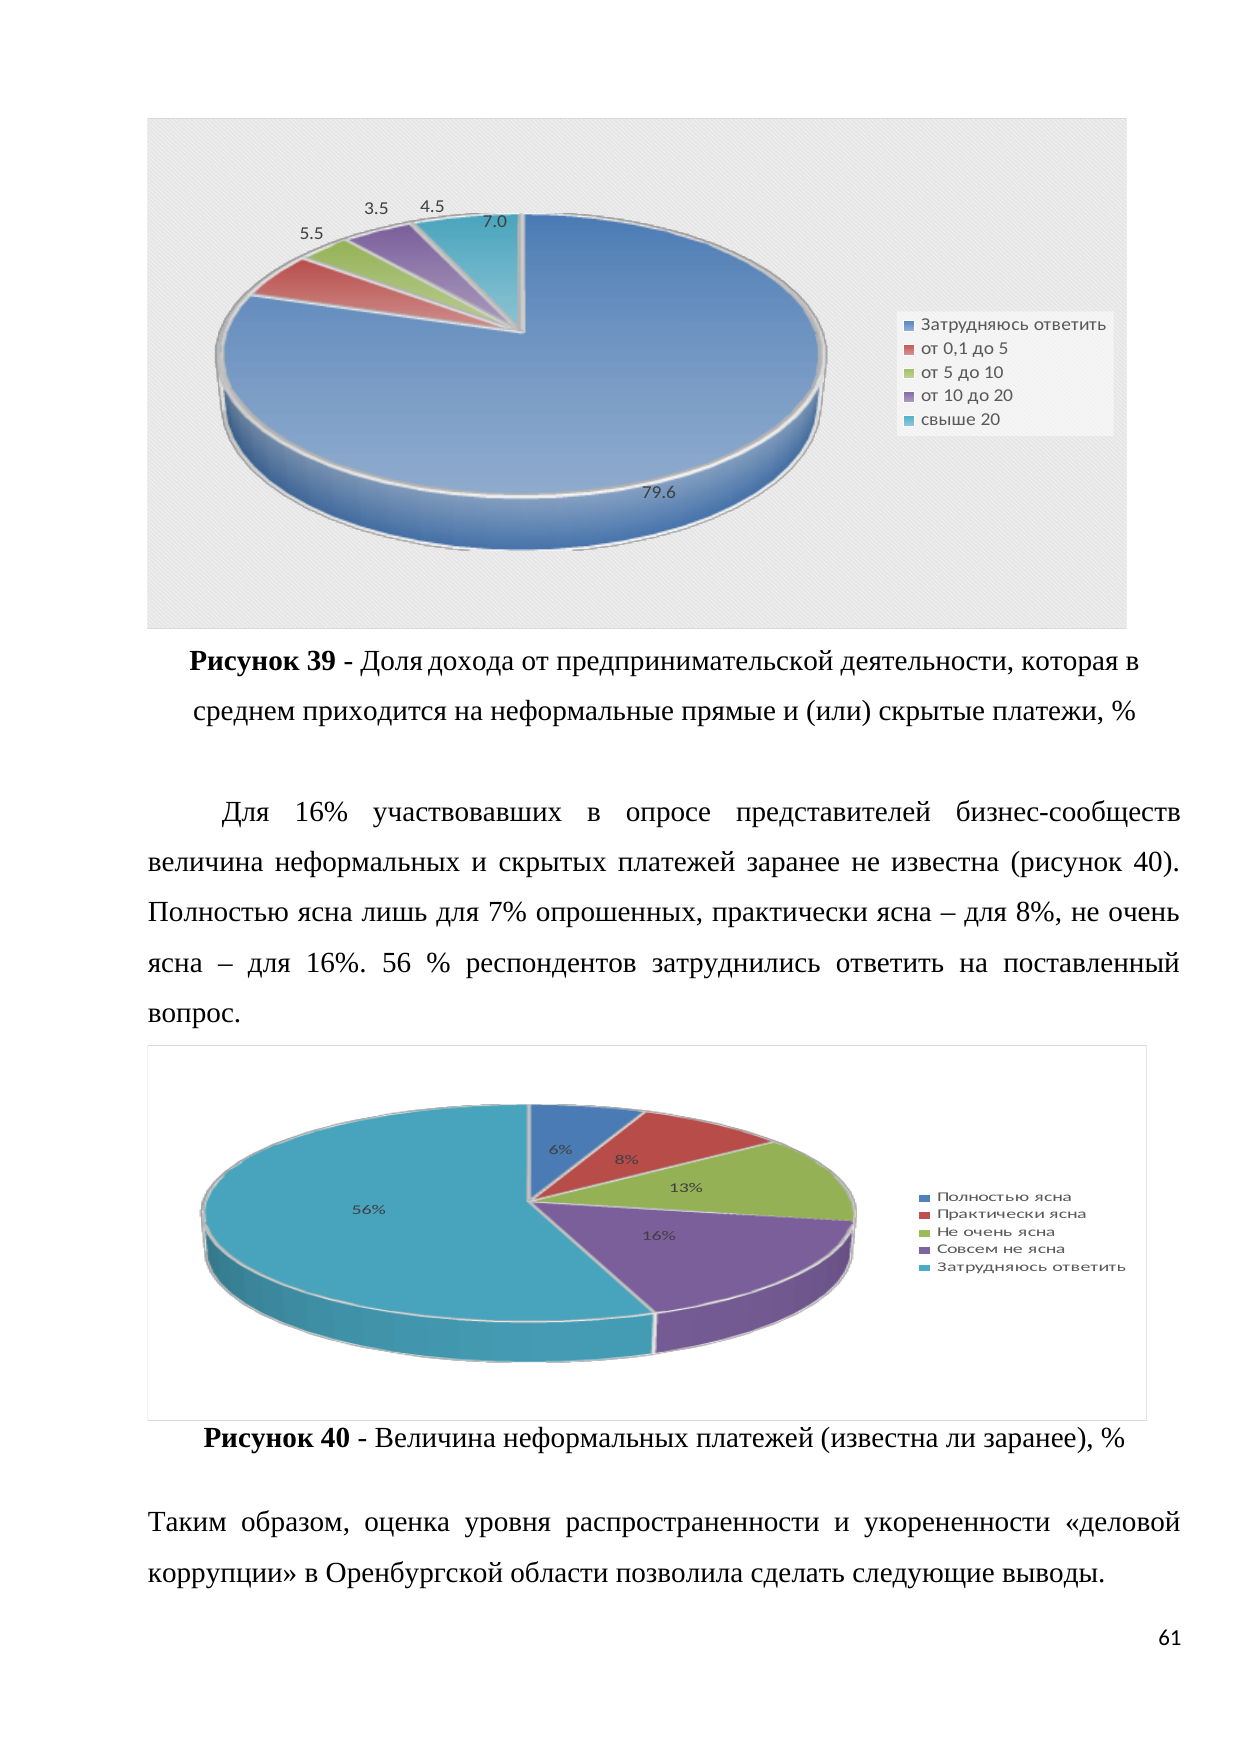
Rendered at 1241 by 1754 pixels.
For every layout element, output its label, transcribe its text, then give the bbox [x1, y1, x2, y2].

text Рисунок 39 - Доля дохода от предпринимательской деятельности, которая в среднем приходится на неформальные прямые и (или) скрытые платежи, % [148, 643, 1181, 727]
text Рисунок 40 - Величина неформальных платежей (известна ли заранее), % [148, 1421, 1181, 1454]
text Для 16% участвовавших в опросе представителей бизнес-сообществ величина неформальных и скрытых платежей заранее не известна (рисунок 40). Полностью ясна лишь для 7% опрошенных, практически ясна – для 8%, не очень ясна – для 16%. 56 % респондентов затруднились ответить на поставленный вопрос. [148, 794, 1181, 1029]
text Таким образом, оценка уровня распространенности и укорененности «деловой коррупции» в Оренбургской области позволила сделать следующие выводы. [148, 1504, 1181, 1588]
